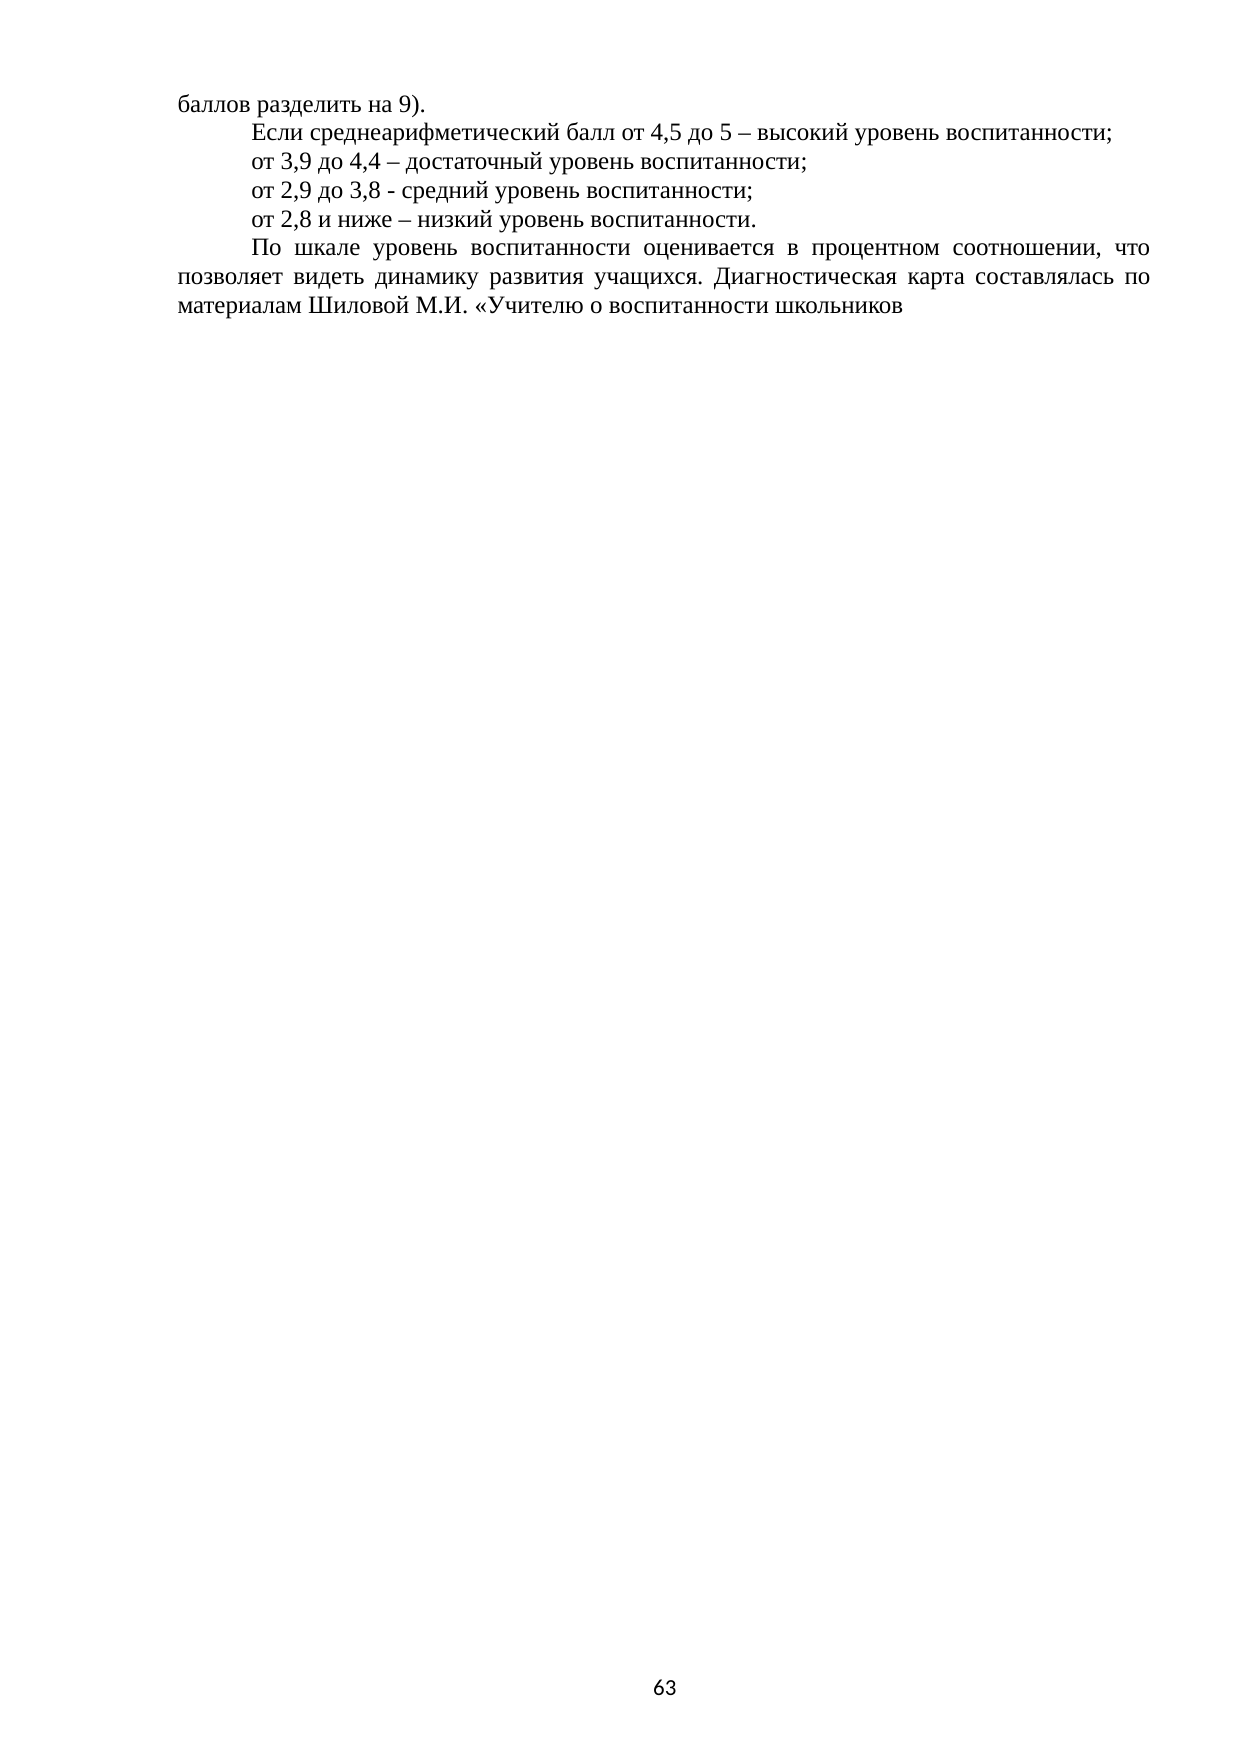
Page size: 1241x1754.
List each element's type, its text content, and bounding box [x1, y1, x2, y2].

text от 2,8 и ниже – низкий уровень воспитанности. [177, 204, 1152, 232]
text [177, 89, 1152, 117]
text По шкале уровень воспитанности оценивается в процентном соотношении, что позволяет видеть динамику развития учащихся. Диагностическая карта составлялась по материалам Шиловой М.И. «Учителю о воспитанности школьников [177, 232, 1152, 319]
text от 3,9 до 4,4 – достаточный уровень воспитанности; [177, 146, 1152, 175]
text от 2,9 до 3,8 - средний уровень воспитанности; [177, 175, 1152, 204]
text Если среднеарифметический балл от 4,5 до 5 – высокий уровень воспитанности; [177, 117, 1152, 146]
